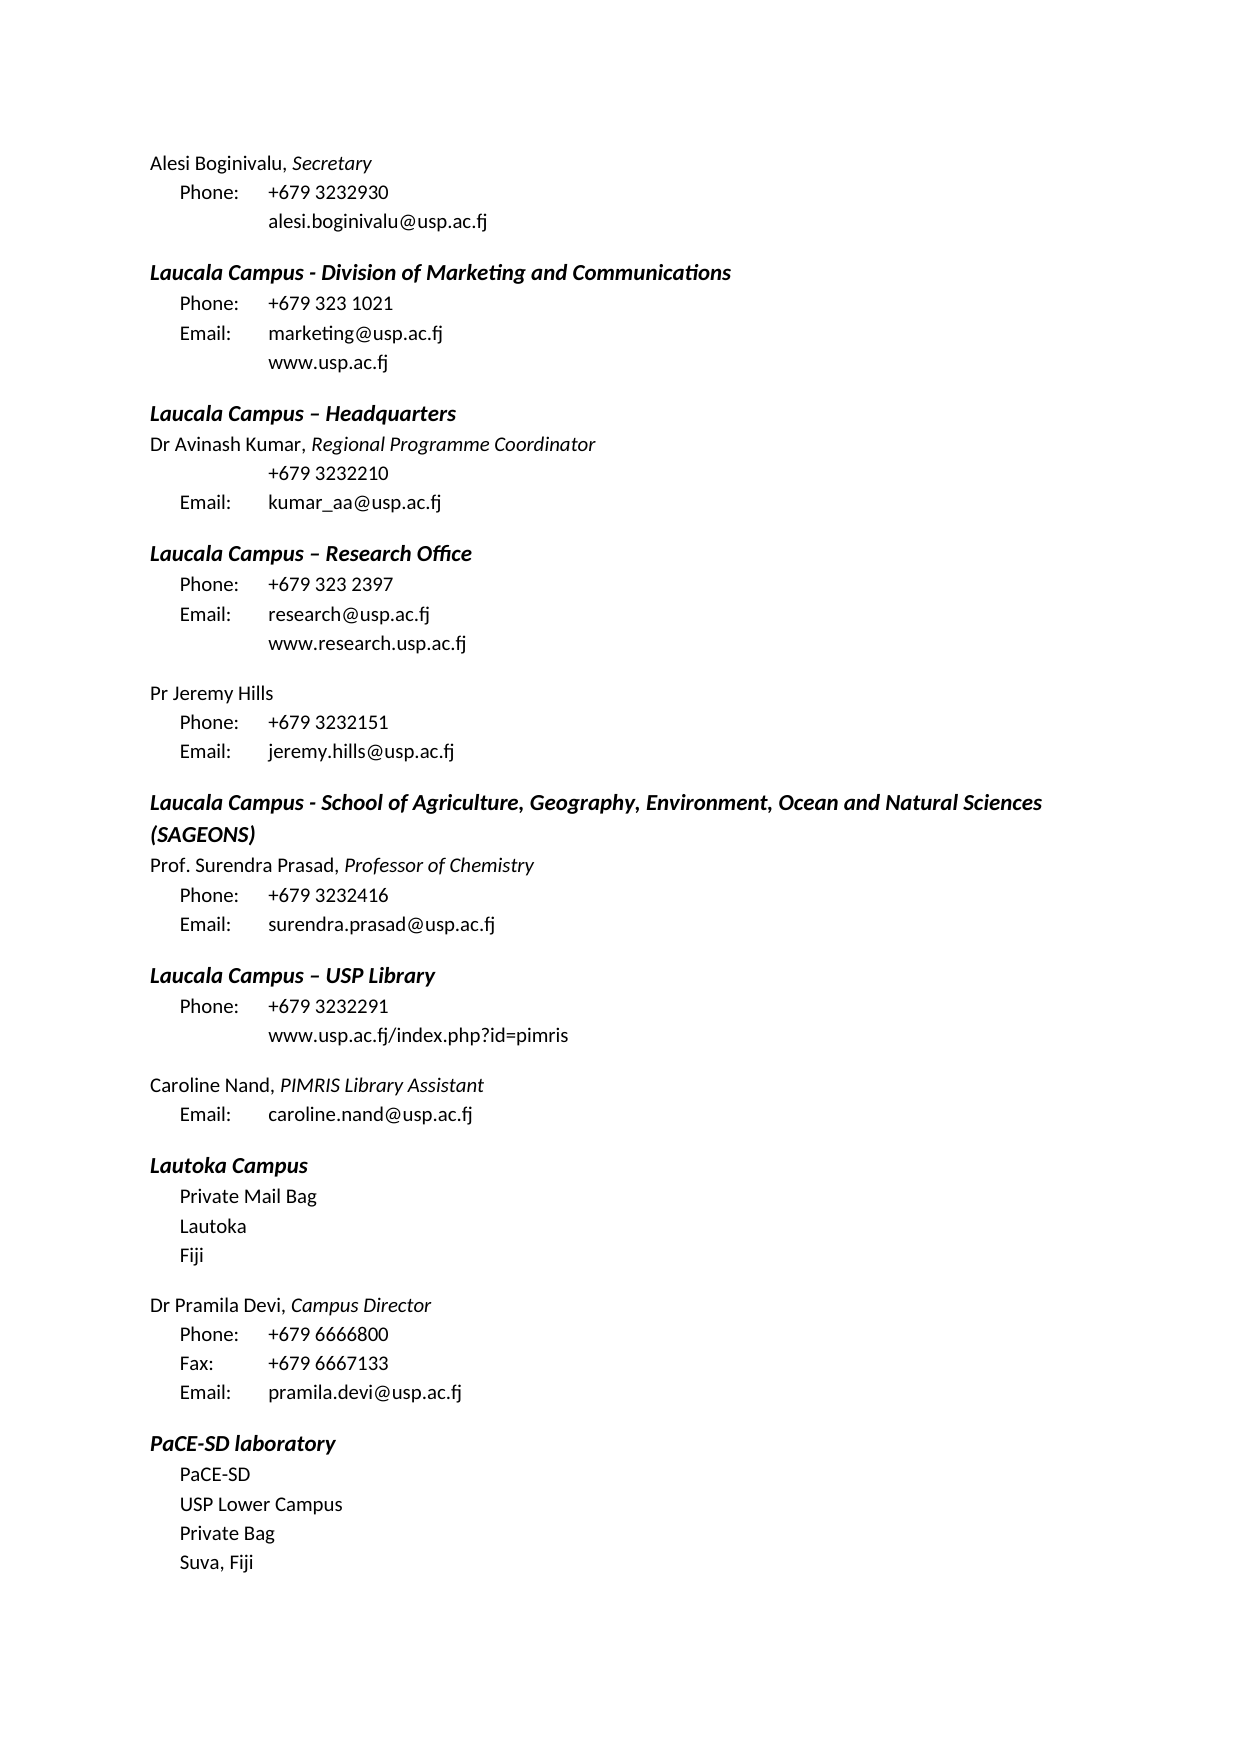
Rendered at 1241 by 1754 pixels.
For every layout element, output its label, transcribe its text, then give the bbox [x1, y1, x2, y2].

text Alesi Boginivalu, Secretary [150, 150, 1090, 175]
text Dr Avinash Kumar, Regional Programme Coordinator [150, 431, 1090, 456]
text Laucala Campus – Headquarters [150, 399, 1090, 427]
text PaCE-SD laboratory [150, 1429, 1090, 1457]
text Email: caroline.nand@usp.ac.fj [179, 1101, 1090, 1127]
text Phone: +679 6666800 Fax: +679 6667133 Email: pramila.devi@usp.ac.fj [179, 1321, 1090, 1405]
text Lautoka Campus [150, 1151, 1090, 1179]
text Phone: +679 3232930 alesi.boginivalu@usp.ac.fj [179, 179, 1090, 234]
text Laucala Campus – Research Office [150, 539, 1090, 567]
text Laucala Campus - Division of Marketing and Communications [150, 258, 1090, 286]
text Phone: +679 3232416 Email: surendra.prasad@usp.ac.fj [179, 882, 1090, 936]
text Dr Pramila Devi, Campus Director [150, 1292, 1090, 1317]
text Laucala Campus – USP Library [150, 961, 1090, 989]
text Private Mail Bag Lautoka Fiji [179, 1184, 1090, 1267]
text Phone: +679 323 1021 Email: marketing@usp.ac.fj www.usp.ac.fj [179, 291, 1090, 374]
text Phone: +679 3232291 www.usp.ac.fj/index.php?id=pimris [179, 993, 1090, 1048]
text PaCE-SD USP Lower Campus Private Bag Suva, Fiji [179, 1462, 1090, 1574]
text +679 3232210 Email: kumar_aa@usp.ac.fj [179, 460, 1090, 515]
text Laucala Campus - School of Agriculture, Geography, Environment, Ocean and Natural Sciences (SAGEONS) [150, 788, 1090, 848]
text Phone: +679 3232151 Email: jeremy.hills@usp.ac.fj [179, 709, 1090, 764]
text Prof. Surendra Prasad, Professor of Chemistry [150, 853, 1090, 878]
text Pr Jeremy Hills [150, 680, 1090, 705]
text Phone: +679 323 2397 Email: research@usp.ac.fj www.research.usp.ac.fj [179, 572, 1090, 655]
text Caroline Nand, PIMRIS Library Assistant [150, 1072, 1090, 1098]
